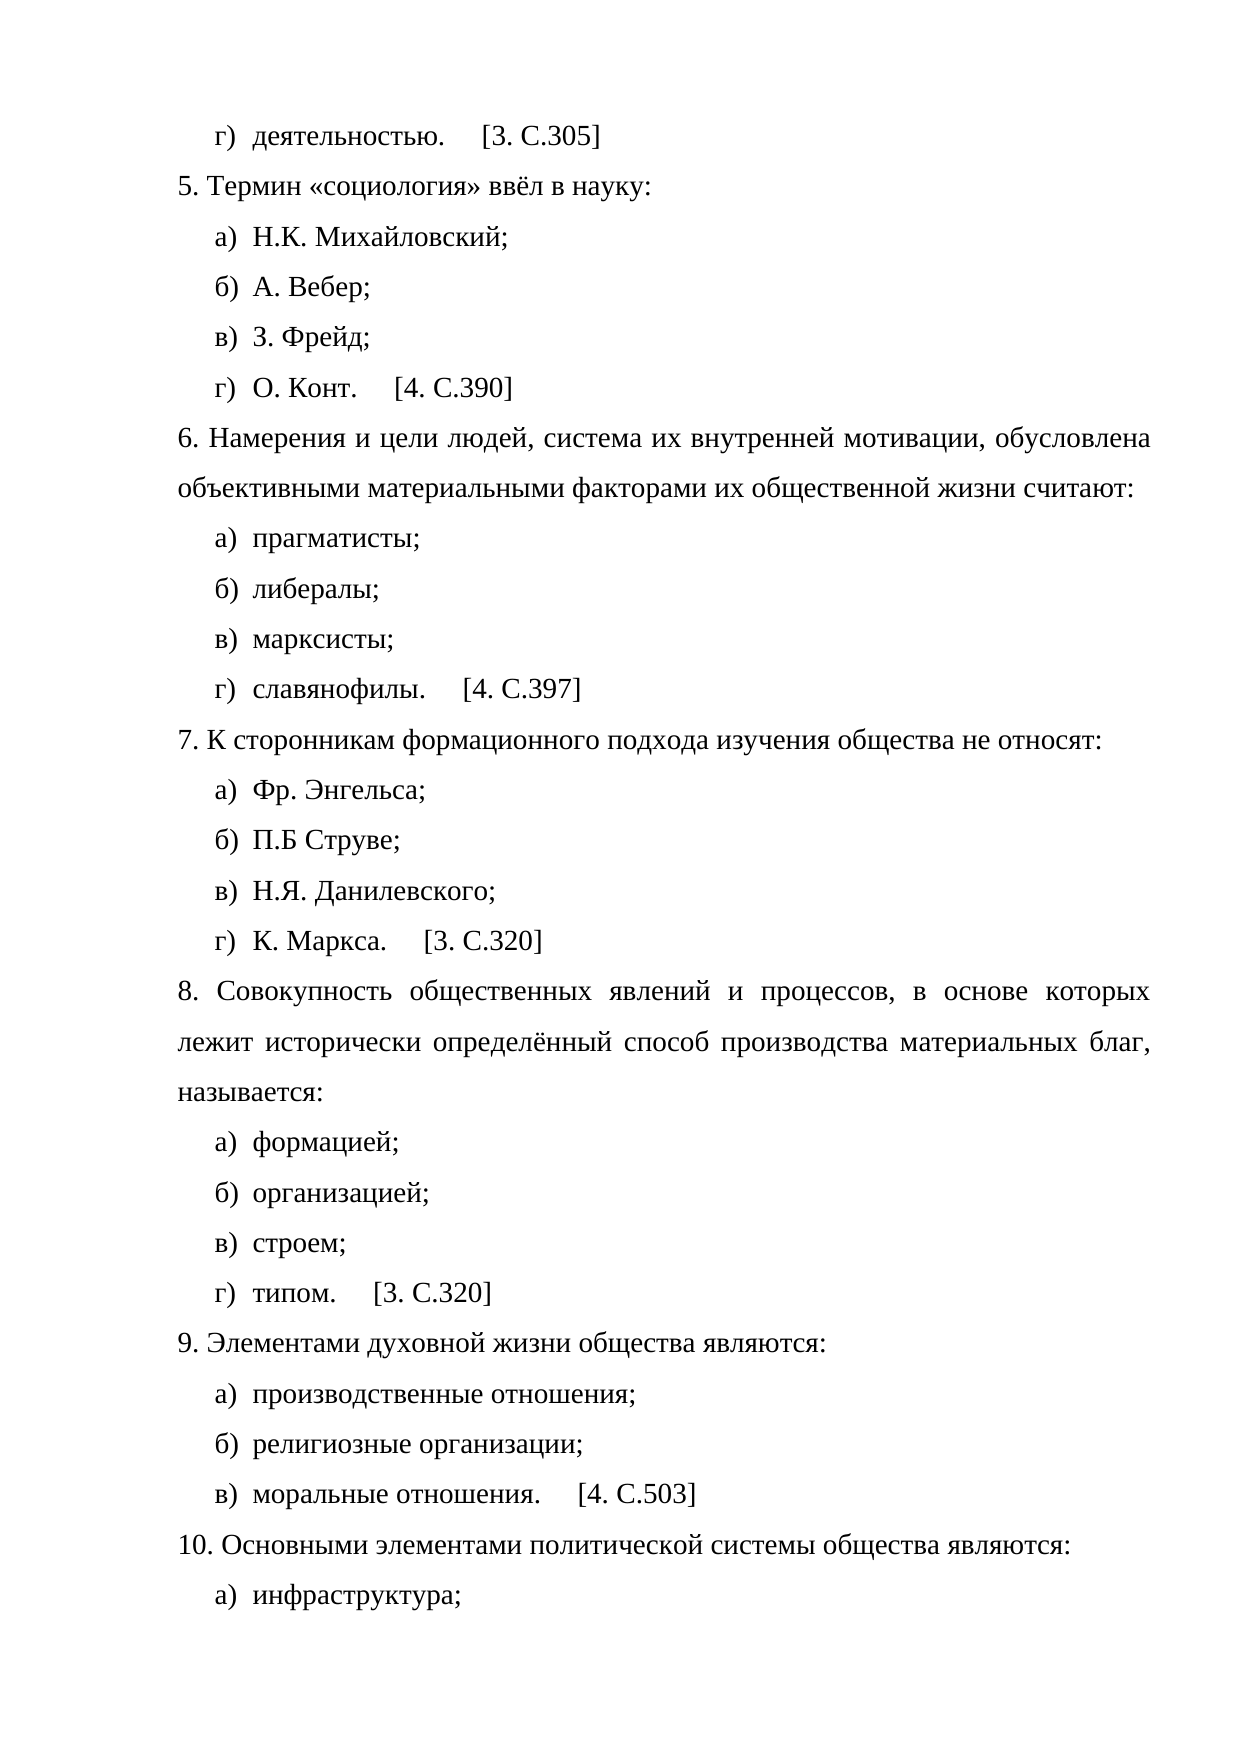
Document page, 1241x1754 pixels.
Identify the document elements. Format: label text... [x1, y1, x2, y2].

text 8. Совокупность общественных явлений и процессов, в основе которых лежит исторически определённый способ производства материальных благ, называется: [177, 973, 1152, 1108]
list Н.К. Михайловский; [214, 219, 1152, 252]
list Фр. Энгельса; [214, 772, 1152, 806]
list формацией; [214, 1124, 1152, 1158]
list О. Конт. [4. С.390] [214, 370, 1152, 403]
list Н.Я. Данилевского; [214, 873, 1152, 906]
text 5. Термин «социология» ввёл в науку: [177, 168, 1152, 202]
list религиозные организации; [214, 1426, 1152, 1460]
list производственные отношения; [214, 1376, 1152, 1409]
list славянофилы. [4. С.397] [214, 672, 1152, 705]
text 7. К сторонникам формационного подхода изучения общества не относят: [177, 722, 1152, 755]
text 6. Намерения и цели людей, система их внутренней мотивации, обусловлена объективными материальными факторами их общественной жизни считают: [177, 420, 1152, 504]
list моральные отношения. [4. С.503] [214, 1477, 1152, 1510]
list строем; [214, 1225, 1152, 1258]
list А. Вебер; [214, 269, 1152, 303]
text 10. Основными элементами политической системы общества являются: [177, 1527, 1152, 1560]
list деятельностью. [3. С.305] [214, 118, 1152, 152]
list организацией; [214, 1175, 1152, 1208]
list П.Б Струве; [214, 822, 1152, 856]
list либералы; [214, 571, 1152, 604]
list прагматисты; [214, 521, 1152, 554]
list З. Фрейд; [214, 319, 1152, 353]
text 9. Элементами духовной жизни общества являются: [177, 1326, 1152, 1359]
list типом. [3. С.320] [214, 1275, 1152, 1309]
list К. Маркса. [3. С.320] [214, 923, 1152, 957]
list инфраструктура; [214, 1577, 1152, 1611]
list марксисты; [214, 621, 1152, 655]
